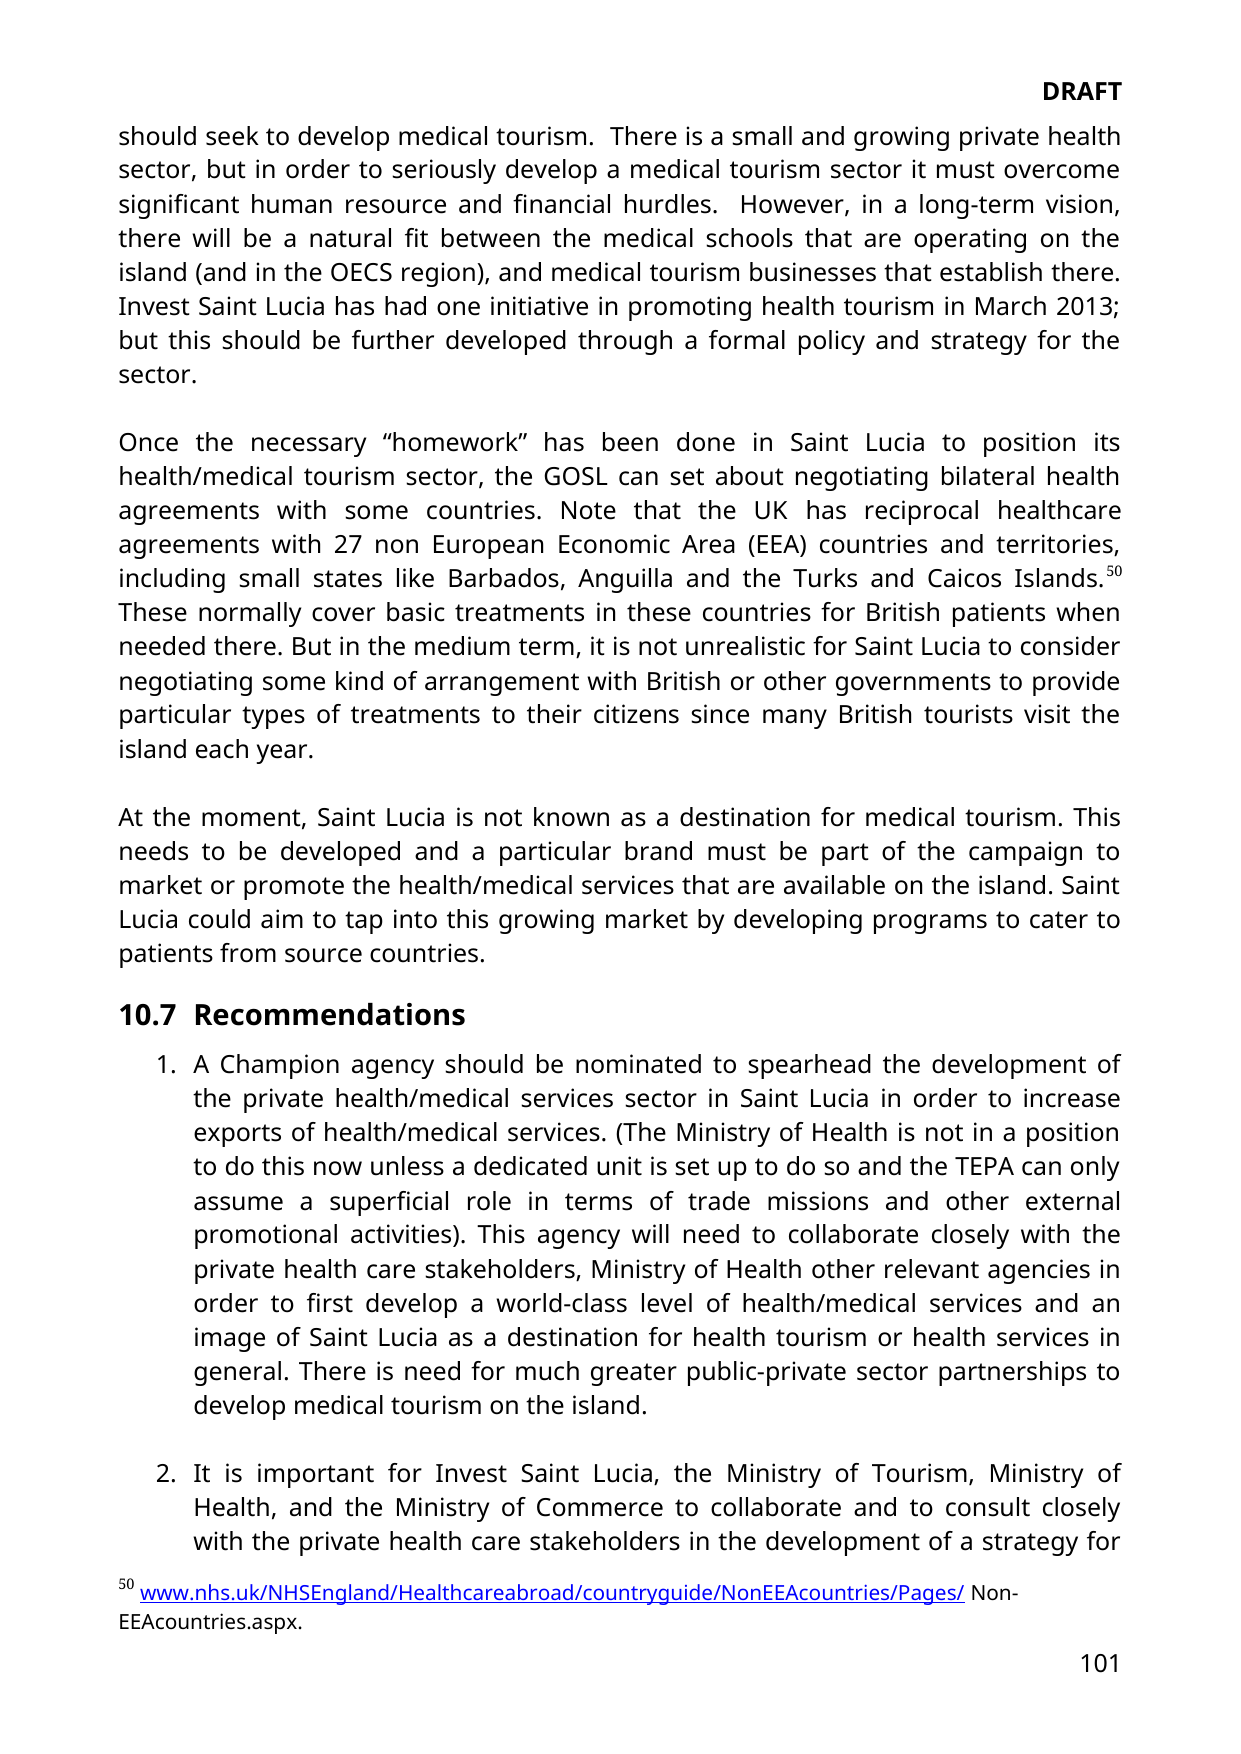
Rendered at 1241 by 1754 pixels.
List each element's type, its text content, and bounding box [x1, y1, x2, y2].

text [118, 118, 1122, 391]
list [156, 1456, 1122, 1558]
subtitle 10.7 Recommendations [118, 995, 1122, 1034]
text Once the necessary “homework” has been done in Saint Lucia to position its health/medical tourism sector, the GOSL can set about negotiating bilateral health agreements with some countries. Note that the UK has reciprocal healthcare agreements with 27 non European Economic Area (EEA) countries and territories, including small states like Barbados, Anguilla and the Turks and Caicos Islands. These normally cover basic treatments in these countries for British patients when needed there. But in the medium term, it is not unrealistic for Saint Lucia to consider negotiating some kind of arrangement with British or other governments to provide particular types of treatments to their citizens since many British tourists visit the island each year. [118, 425, 1122, 765]
text At the moment, Saint Lucia is not known as a destination for medical tourism. This needs to be developed and a particular brand must be part of the campaign to market or promote the health/medical services that are available on the island. Saint Lucia could aim to tap into this growing market by developing programs to cater to patients from source countries. [118, 799, 1122, 970]
list A Champion agency should be nominated to spearhead the development of the private health/medical services sector in Saint Lucia in order to increase exports of health/medical services. (The Ministry of Health is not in a position to do this now unless a dedicated unit is set up to do so and the TEPA can only assume a superficial role in terms of trade missions and other external promotional activities). This agency will need to collaborate closely with the private health care stakeholders, Ministry of Health other relevant agencies in order to first develop a world-class level of health/medical services and an image of Saint Lucia as a destination for health tourism or health services in general. There is need for much greater public-private sector partnerships to develop medical tourism on the island. [156, 1047, 1122, 1422]
